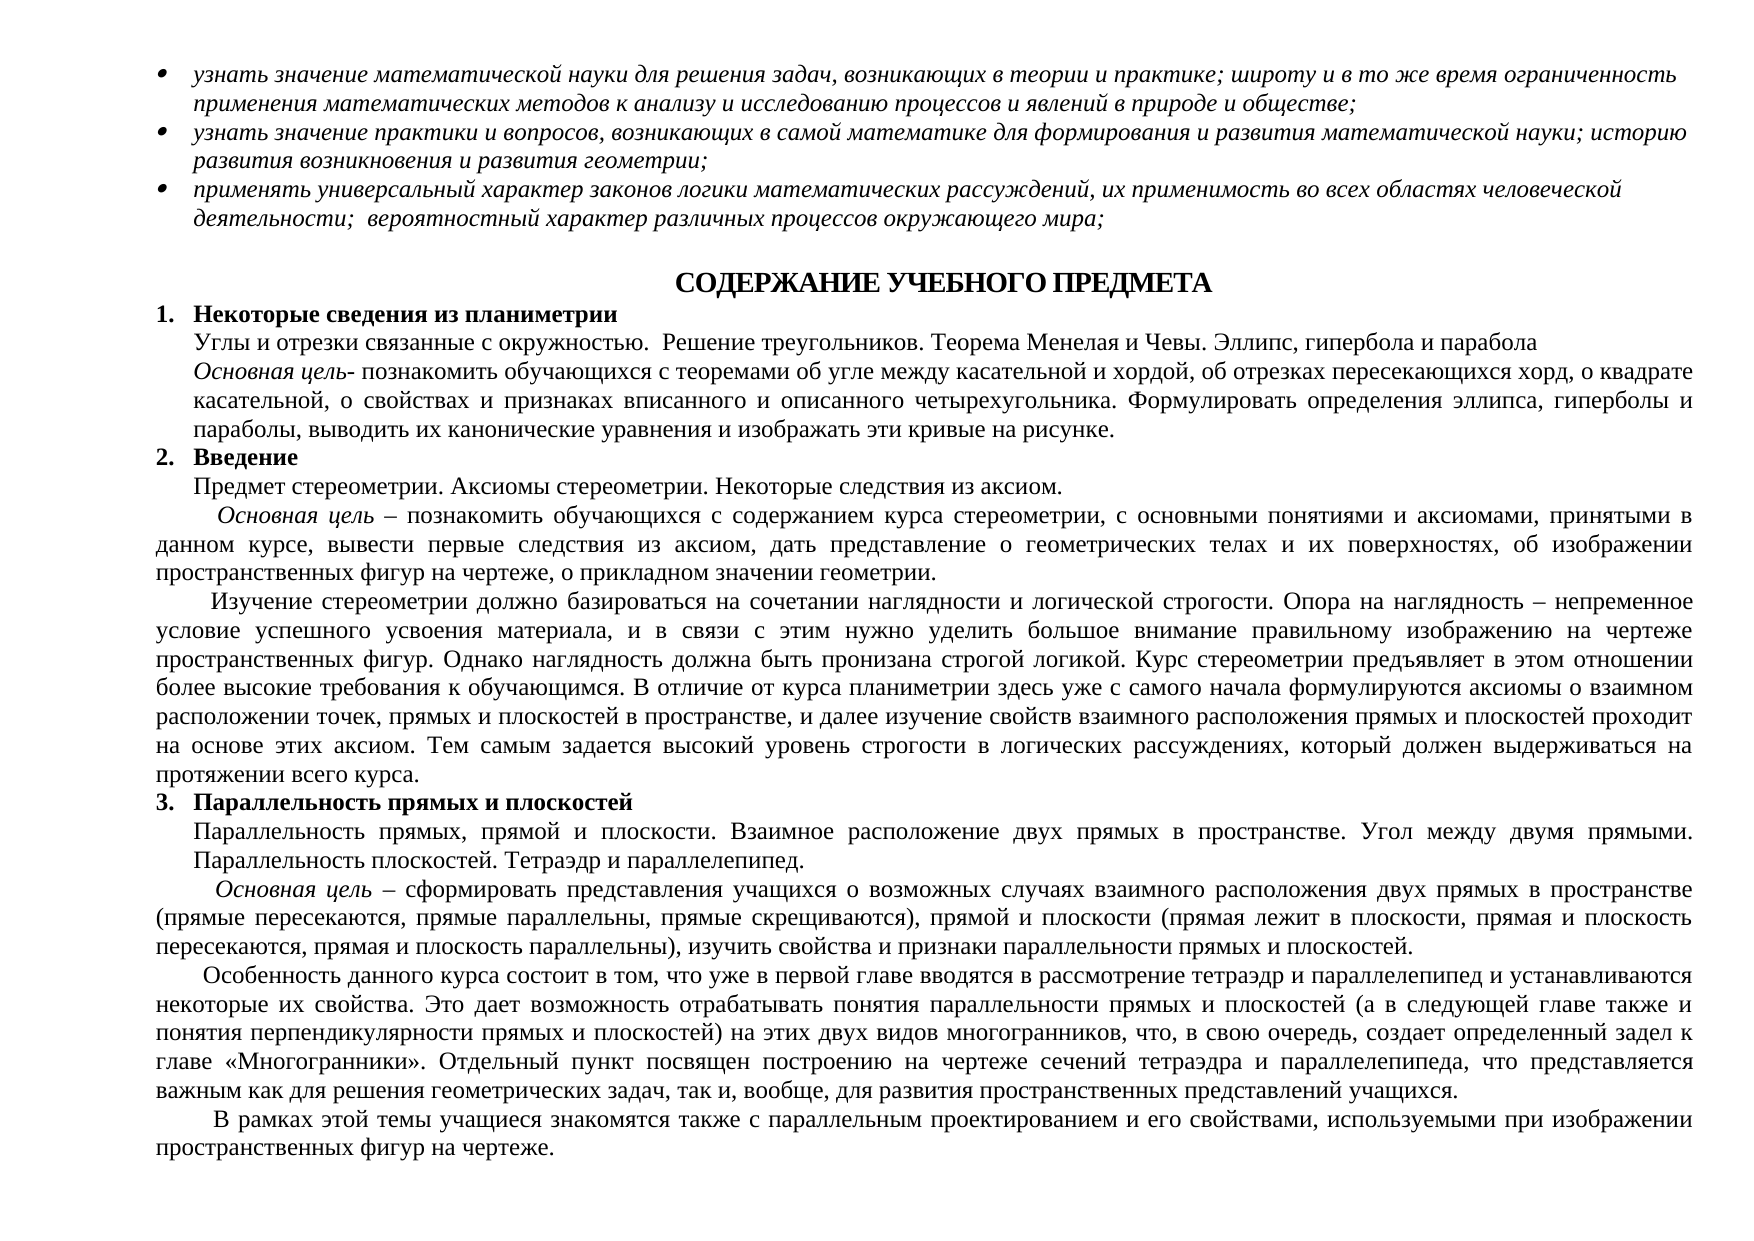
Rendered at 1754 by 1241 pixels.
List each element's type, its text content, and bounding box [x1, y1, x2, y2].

list узнать значение математической науки для решения задач, возникающих в теории и практике; широту и в то же время ограниченность применения математических методов к анализу и исследованию процессов и явлений в природе и обществе; [156, 59, 1695, 117]
list Параллельность прямых и плоскостей [156, 787, 1695, 816]
text СОДЕРЖАНИЕ УЧЕБНОГО ПРЕДМЕТА [193, 265, 1695, 299]
text В рамках этой темы учащиеся знакомятся также с параллельным проектированием и его свойствами, используемыми при изображении пространственных фигур на чертеже. [156, 1104, 1695, 1161]
list Некоторые сведения из планиметрии [156, 299, 1695, 327]
text Основная цель- познакомить обучающихся с теоремами об угле между касательной и хордой, об отрезках пересекающихся хорд, о квадрате касательной, о свойствах и признаках вписанного и описанного четырехугольника. Формулировать определения эллипса, гиперболы и параболы, выводить их канонические уравнения и изображать эти кривые на рисунке. [193, 356, 1695, 442]
text Углы и отрезки связанные с окружностью. Решение треугольников. Теорема Менелая и Чевы. Эллипс, гипербола и парабола [193, 327, 1695, 356]
list узнать значение практики и вопросов, возникающих в самой математике для формирования и развития математической науки; историю развития возникновения и развития геометрии; [156, 117, 1695, 174]
text Основная цель – познакомить обучающихся с содержанием курса стереометрии, с основными понятиями и аксиомами, принятыми в данном курсе, вывести первые следствия из аксиом, дать представление о геометрических телах и их поверхностях, об изображении пространственных фигур на чертеже, о прикладном значении геометрии. [156, 500, 1695, 586]
text Изучение стереометрии должно базироваться на сочетании наглядности и логической строгости. Опора на наглядность – непременное условие успешного усвоения материала, и в связи с этим нужно уделить большое внимание правильному изображению на чертеже пространственных фигур. Однако наглядность должна быть пронизана строгой логикой. Курс стереометрии предъявляет в этом отношении более высокие требования к обучающимся. В отличие от курса планиметрии здесь уже с самого начала формулируются аксиомы о взаимном расположении точек, прямых и плоскостей в пространстве, и далее изучение свойств взаимного расположения прямых и плоскостей проходит на основе этих аксиом. Тем самым задается высокий уровень строгости в логических рассуждениях, который должен выдерживаться на протяжении всего курса. [156, 586, 1695, 787]
list применять универсальный характер законов логики математических рассуждений, их применимость во всех областях человеческой деятельности; вероятностный характер различных процессов окружающего мира; [156, 174, 1695, 232]
text Параллельность прямых, прямой и плоскости. Взаимное расположение двух прямых в пространстве. Угол между двумя прямыми. Параллельность плоскостей. Тетраэдр и параллелепипед. [193, 816, 1695, 874]
list Введение [156, 442, 1695, 471]
text Предмет стереометрии. Аксиомы стереометрии. Некоторые следствия из аксиом. [193, 471, 1695, 500]
text Особенность данного курса состоит в том, что уже в первой главе вводятся в рассмотрение тетраэдр и параллелепипед и устанавливаются некоторые их свойства. Это дает возможность отрабатывать понятия параллельности прямых и плоскостей (а в следующей главе также и понятия перпендикулярности прямых и плоскостей) на этих двух видов многогранников, что, в свою очередь, создает определенный задел к главе «Многогранники». Отдельный пункт посвящен построению на чертеже сечений тетраэдра и параллелепипеда, что представляется важным как для решения геометрических задач, так и, вообще, для развития пространственных представлений учащихся. [156, 960, 1695, 1104]
text Основная цель – сформировать представления учащихся о возможных случаях взаимного расположения двух прямых в пространстве (прямые пересекаются, прямые параллельны, прямые скрещиваются), прямой и плоскости (прямая лежит в плоскости, прямая и плоскость пересекаются, прямая и плоскость параллельны), изучить свойства и признаки параллельности прямых и плоскостей. [156, 874, 1695, 960]
